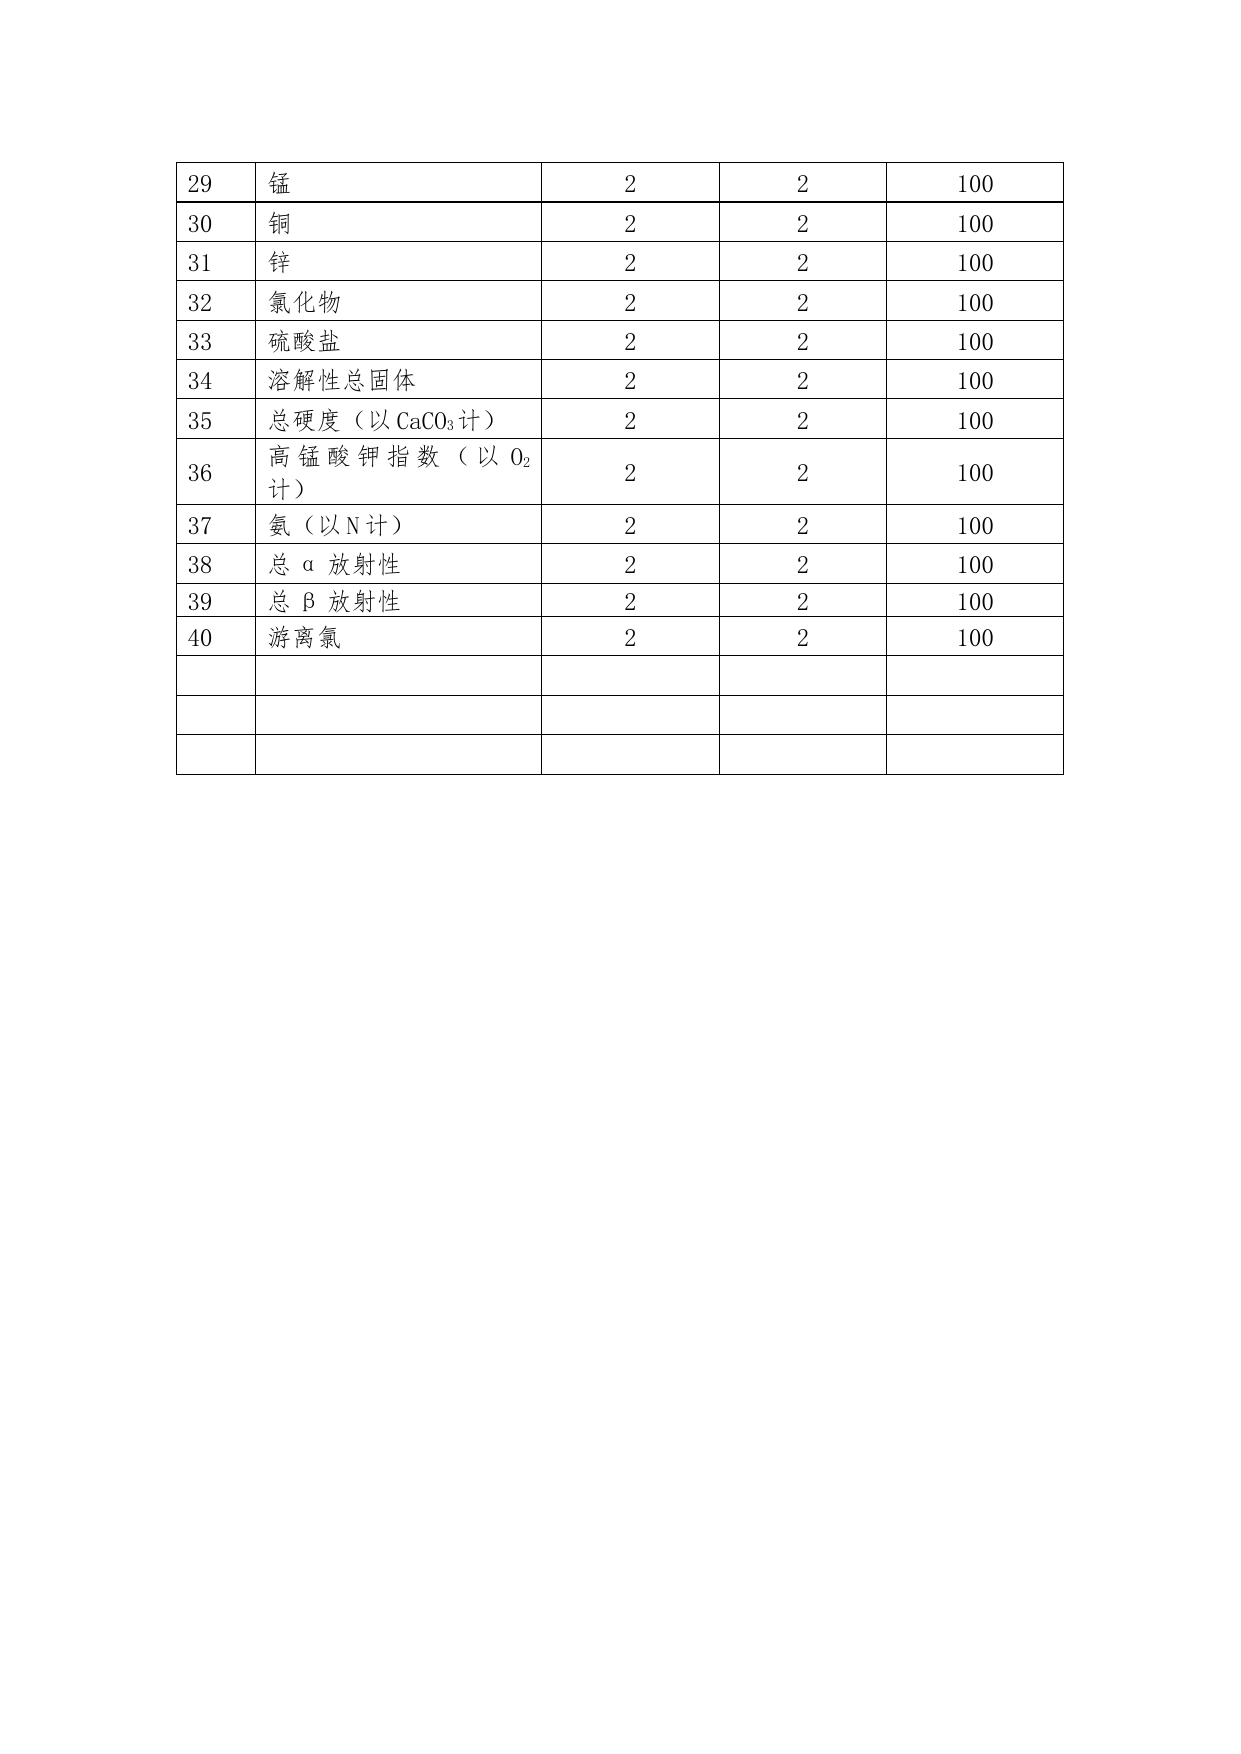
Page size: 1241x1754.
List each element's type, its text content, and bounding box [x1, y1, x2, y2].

table_cell [887, 735, 1063, 773]
table_cell 2 [542, 544, 719, 582]
table_cell 2 [720, 544, 886, 582]
table_cell 2 [720, 163, 886, 201]
table_cell 2 [542, 399, 719, 438]
table_cell 锰 [256, 163, 541, 201]
table_cell 氨（以N计） [256, 505, 541, 543]
table_cell 39 [177, 584, 255, 616]
table_cell 2 [542, 584, 719, 616]
table_cell 34 [177, 360, 255, 398]
table_cell 100 [887, 617, 1063, 655]
table_cell [542, 735, 719, 773]
table_cell 100 [887, 505, 1063, 543]
table_cell 2 [542, 360, 719, 398]
table_cell 2 [542, 163, 719, 201]
table_cell 40 [177, 617, 255, 655]
table_cell [256, 656, 541, 695]
table_cell [887, 696, 1063, 734]
table_cell 32 [177, 281, 255, 319]
table_cell 2 [542, 281, 719, 319]
table_cell [720, 735, 886, 773]
table_cell [256, 735, 541, 773]
table_cell 2 [542, 203, 719, 241]
table_cell 100 [887, 163, 1063, 201]
table_cell 2 [542, 439, 719, 504]
table_cell 100 [887, 439, 1063, 504]
table_cell 100 [887, 242, 1063, 280]
table_cell 总β放射性 [256, 584, 541, 616]
table_cell 溶解性总固体 [256, 360, 541, 398]
table_cell 100 [887, 281, 1063, 319]
table_cell [887, 656, 1063, 695]
table_cell [177, 696, 255, 734]
table_cell 总硬度（以CaCO3计） [256, 399, 541, 438]
table_cell 35 [177, 399, 255, 438]
table_cell 2 [720, 360, 886, 398]
table_cell 2 [720, 242, 886, 280]
table_cell [720, 696, 886, 734]
table_cell 31 [177, 242, 255, 280]
table_cell 100 [887, 321, 1063, 359]
table_cell [542, 696, 719, 734]
table_cell 高锰酸钾指数（以O2计） [256, 439, 541, 504]
table_cell 总α放射性 [256, 544, 541, 582]
table_cell 33 [177, 321, 255, 359]
table_cell [542, 656, 719, 695]
table_cell [177, 735, 255, 773]
table_cell 100 [887, 360, 1063, 398]
table_cell [177, 656, 255, 695]
table_cell 2 [720, 203, 886, 241]
table_cell 100 [887, 399, 1063, 438]
table_cell 36 [177, 439, 255, 504]
table_cell 氯化物 [256, 281, 541, 319]
table_cell 29 [177, 163, 255, 201]
table_cell 2 [720, 617, 886, 655]
table_cell 2 [542, 242, 719, 280]
table_cell 2 [542, 505, 719, 543]
table_cell 100 [887, 203, 1063, 241]
table_cell 2 [542, 617, 719, 655]
table_cell 38 [177, 544, 255, 582]
table_cell [720, 656, 886, 695]
table_cell 硫酸盐 [256, 321, 541, 359]
table_cell 2 [720, 281, 886, 319]
table_cell 游离氯 [256, 617, 541, 655]
table_cell 2 [720, 399, 886, 438]
table_cell 100 [887, 544, 1063, 582]
table_cell 2 [720, 584, 886, 616]
table_cell 2 [720, 505, 886, 543]
table_cell 37 [177, 505, 255, 543]
table_cell 2 [720, 321, 886, 359]
table_cell 100 [887, 584, 1063, 616]
table_cell 2 [720, 439, 886, 504]
table_cell [256, 696, 541, 734]
table_cell 锌 [256, 242, 541, 280]
table_cell 30 [177, 203, 255, 241]
table_cell 铜 [256, 203, 541, 241]
table_cell 2 [542, 321, 719, 359]
